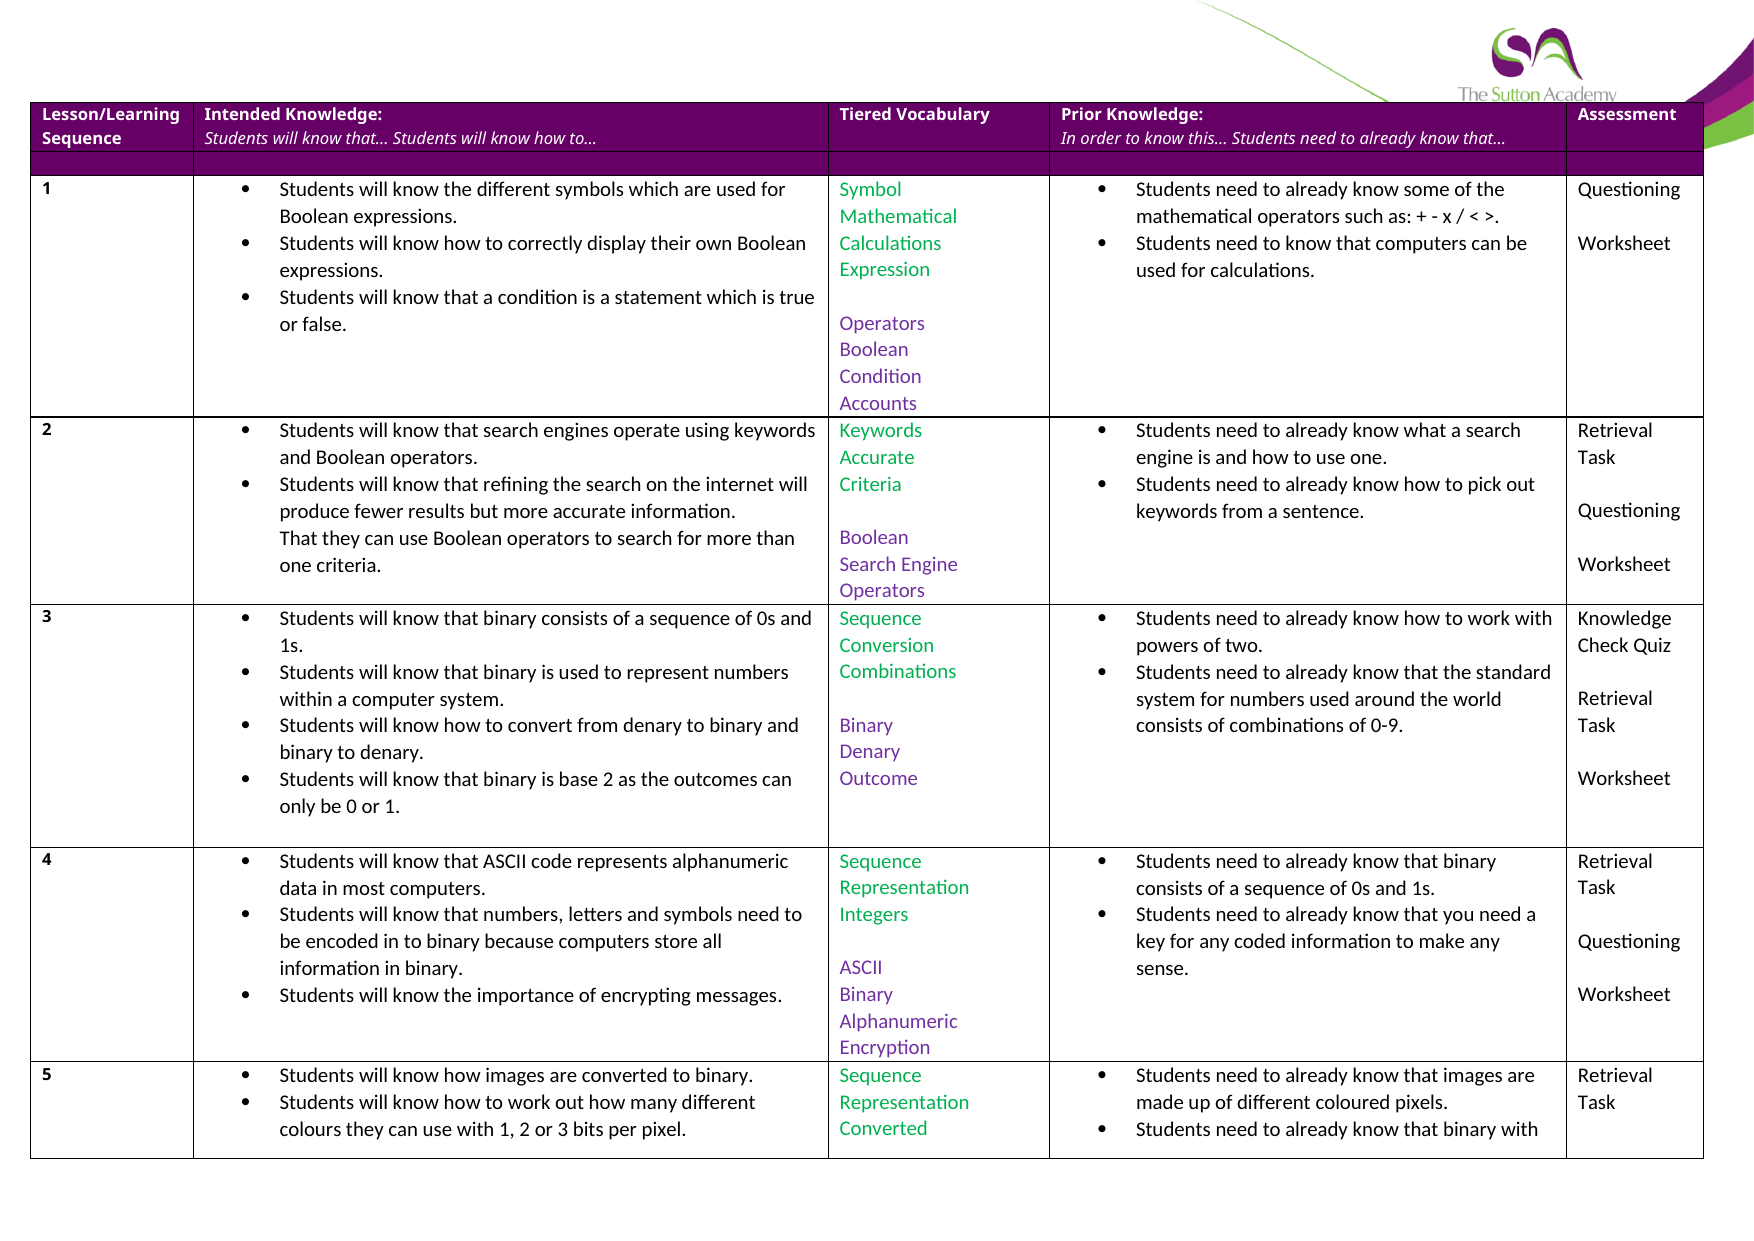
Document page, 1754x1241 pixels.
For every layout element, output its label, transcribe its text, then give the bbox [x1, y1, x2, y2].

table_header Tiered Vocabulary [829, 103, 1049, 151]
table_cell 1 [31, 176, 193, 416]
table_header Prior Knowledge: In order to know this… Students need to already know that… [1050, 103, 1566, 151]
table_cell [1050, 152, 1566, 175]
table_cell Questioning Worksheet [1567, 176, 1703, 416]
table_cell Sequence Representation Integers ASCII Binary Alphanumeric Encryption [829, 848, 1049, 1061]
table_cell Sequence Conversion Combinations Binary Denary Outcome [829, 605, 1049, 847]
table_cell [31, 152, 193, 175]
table_cell Knowledge Check Quiz Retrieval Task Worksheet [1567, 605, 1703, 847]
table_cell Students need to already know some of the mathematical operators such as: + - x / < >. Students need to know that computers can be used for calculations. [1050, 176, 1566, 416]
table_cell [1567, 152, 1703, 175]
table_cell Students will know the different symbols which are used for Boolean expressions. Students will know how to correctly display their own Boolean expressions. Students will know that a condition is a statement which is true or false. [194, 176, 828, 416]
table_cell 3 [31, 605, 193, 847]
table_cell 5 [31, 1062, 193, 1158]
table_cell Sequence Representation Converted Pixels Binary Graphic [829, 1062, 1049, 1158]
table_cell Students will know that ASCII code represents alphanumeric data in most computers. Students will know that numbers, letters and symbols need to be encoded in to binary because computers store all information in binary. Students will know the importance of encrypting messages. [194, 848, 828, 1061]
table_cell Keywords Accurate Criteria Boolean Search Engine Operators [829, 418, 1049, 604]
table_cell 4 [31, 848, 193, 1061]
table_cell [829, 152, 1049, 175]
picture [1196, 0, 1754, 163]
table_cell [194, 152, 828, 175]
table_cell Students will know that binary consists of a sequence of 0s and 1s. Students will know that binary is used to represent numbers within a computer system. Students will know how to convert from denary to binary and binary to denary. Students will know that binary is base 2 as the outcomes can only be 0 or 1. [194, 605, 828, 847]
table_cell Retrieval Task Questioning Worksheet [1567, 848, 1703, 1061]
table_header Intended Knowledge: Students will know that… Students will know how to… [194, 103, 828, 151]
table_cell Students need to already know what a search engine is and how to use one. Students need to already know how to pick out keywords from a sentence. [1050, 418, 1566, 604]
table_header Lesson/Learning Sequence [31, 103, 193, 151]
table_cell Symbol Mathematical Calculations Expression Operators Boolean Condition Accounts [829, 176, 1049, 416]
table_cell Students will know that search engines operate using keywords and Boolean operators. Students will know that refining the search on the internet will produce fewer results but more accurate information. That they can use Boolean operators to search for more than one criteria. [194, 418, 828, 604]
table_cell Retrieval Task Questioning Worksheet [1567, 418, 1703, 604]
table_cell Retrieval Task Questioning Worksheet [1567, 1062, 1703, 1158]
table_cell Students need to already know how to work with powers of two. Students need to already know that the standard system for numbers used around the world consists of combinations of 0-9. [1050, 605, 1566, 847]
table_header Assessment [1567, 103, 1703, 151]
table_cell 2 [31, 418, 193, 604]
table_cell Students need to already know that binary consists of a sequence of 0s and 1s. Students need to already know that you need a key for any coded information to make any sense. [1050, 848, 1566, 1061]
